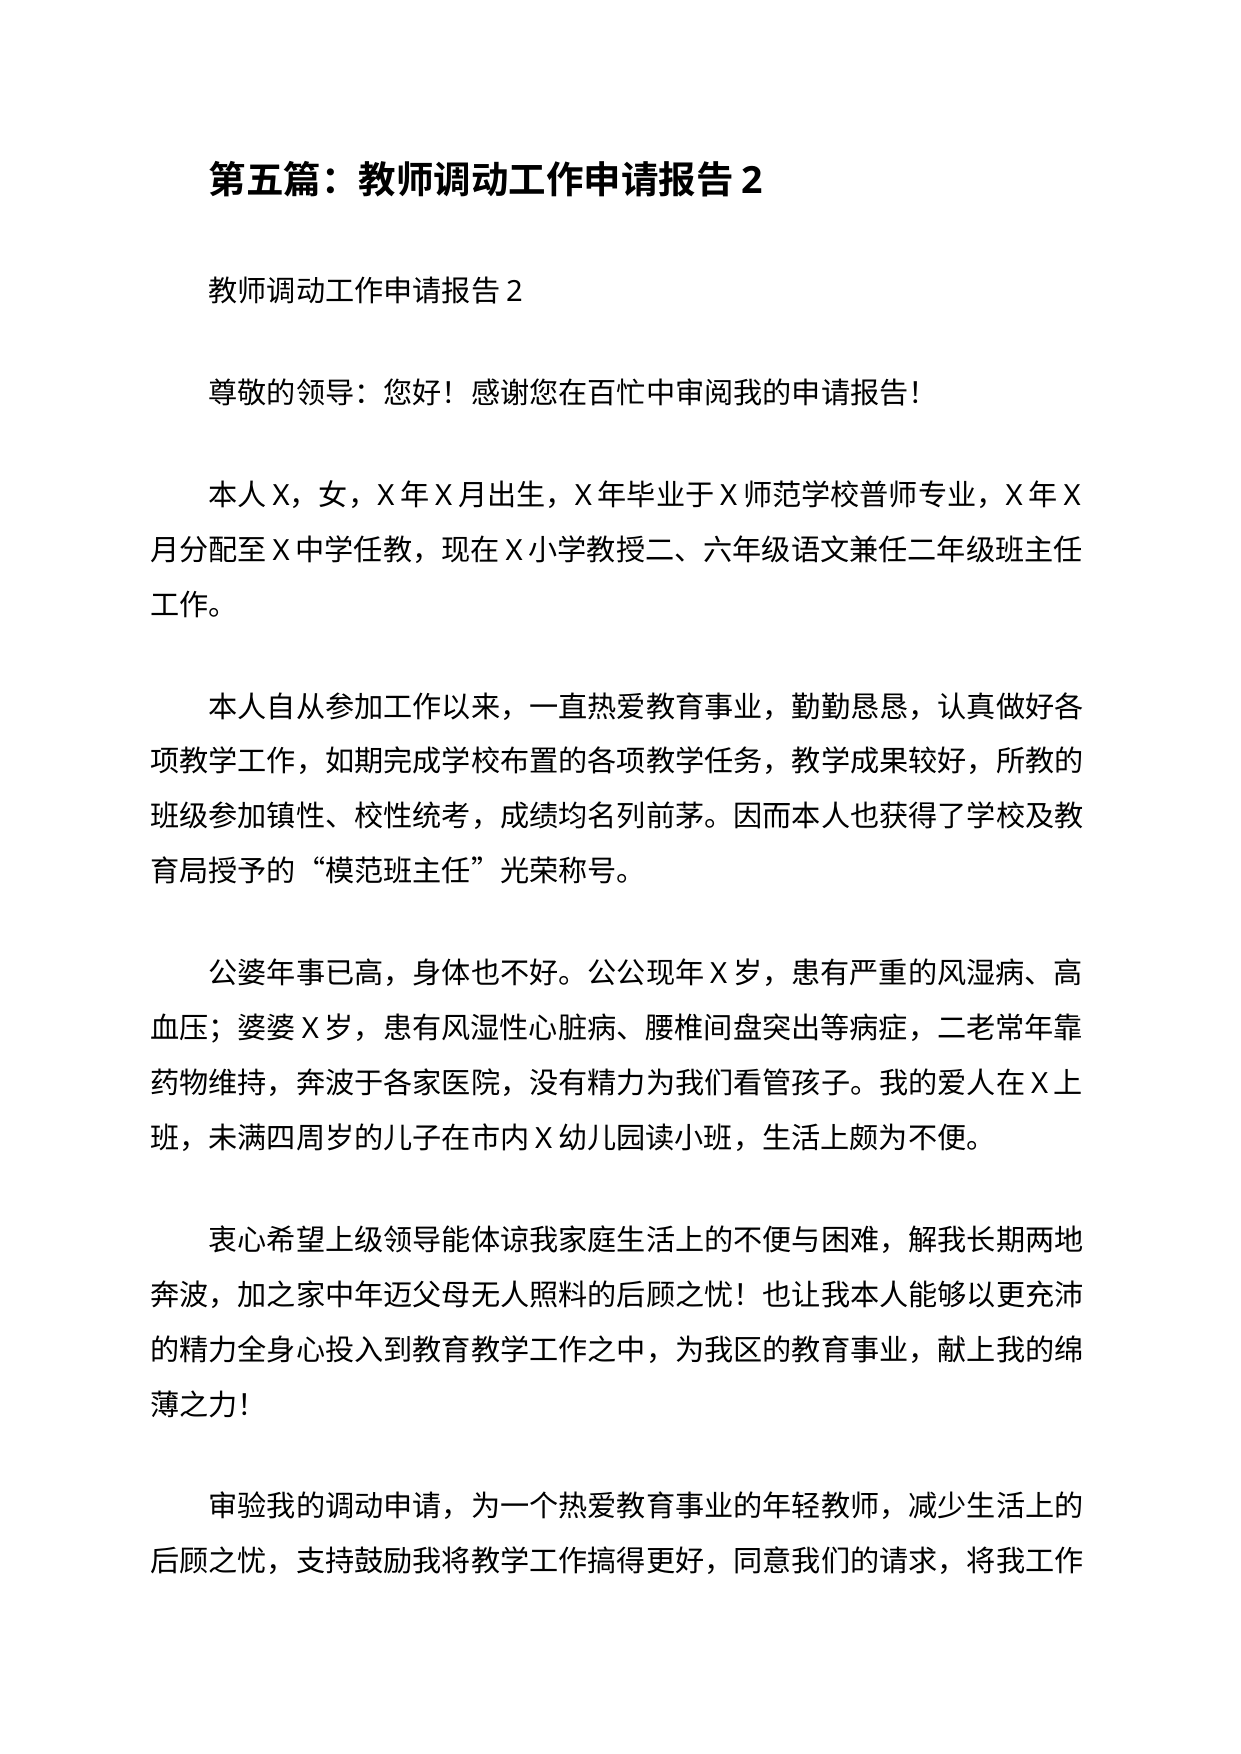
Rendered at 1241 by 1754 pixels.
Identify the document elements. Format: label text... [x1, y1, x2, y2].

text 本人自从参加工作以来，一直热爱教育事业，勤勤恳恳，认真做好各项教学工作，如期完成学校布置的各项教学任务，教学成果较好，所教的班级参加镇性、校性统考，成绩均名列前茅。因而本人也获得了学校及教育局授予的“模范班主任”光荣称号。 [150, 683, 1090, 890]
text 本人X，女，X年X月出生，X年毕业于X师范学校普师专业，X年X月分配至X中学任教，现在X小学教授二、六年级语文兼任二年级班主任工作。 [150, 471, 1090, 624]
text 公婆年事已高，身体也不好。公公现年X岁，患有严重的风湿病、高血压；婆婆X岁，患有风湿性心脏病、腰椎间盘突出等病症，二老常年靠药物维持，奔波于各家医院，没有精力为我们看管孩子。我的爱人在X上班，未满四周岁的儿子在市内X幼儿园读小班，生活上颇为不便。 [150, 949, 1090, 1157]
text 衷心希望上级领导能体谅我家庭生活上的不便与困难，解我长期两地奔波，加之家中年迈父母无人照料的后顾之忧！也让我本人能够以更充沛的精力全身心投入到教育教学工作之中，为我区的教育事业，献上我的绵薄之力！ [150, 1217, 1090, 1423]
text 第五篇：教师调动工作申请报告2 [150, 150, 1090, 204]
text 尊敬的领导：您好！感谢您在百忙中审阅我的申请报告！ [150, 369, 1090, 412]
text 教师调动工作申请报告2 [150, 268, 1090, 310]
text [150, 1483, 1090, 1580]
